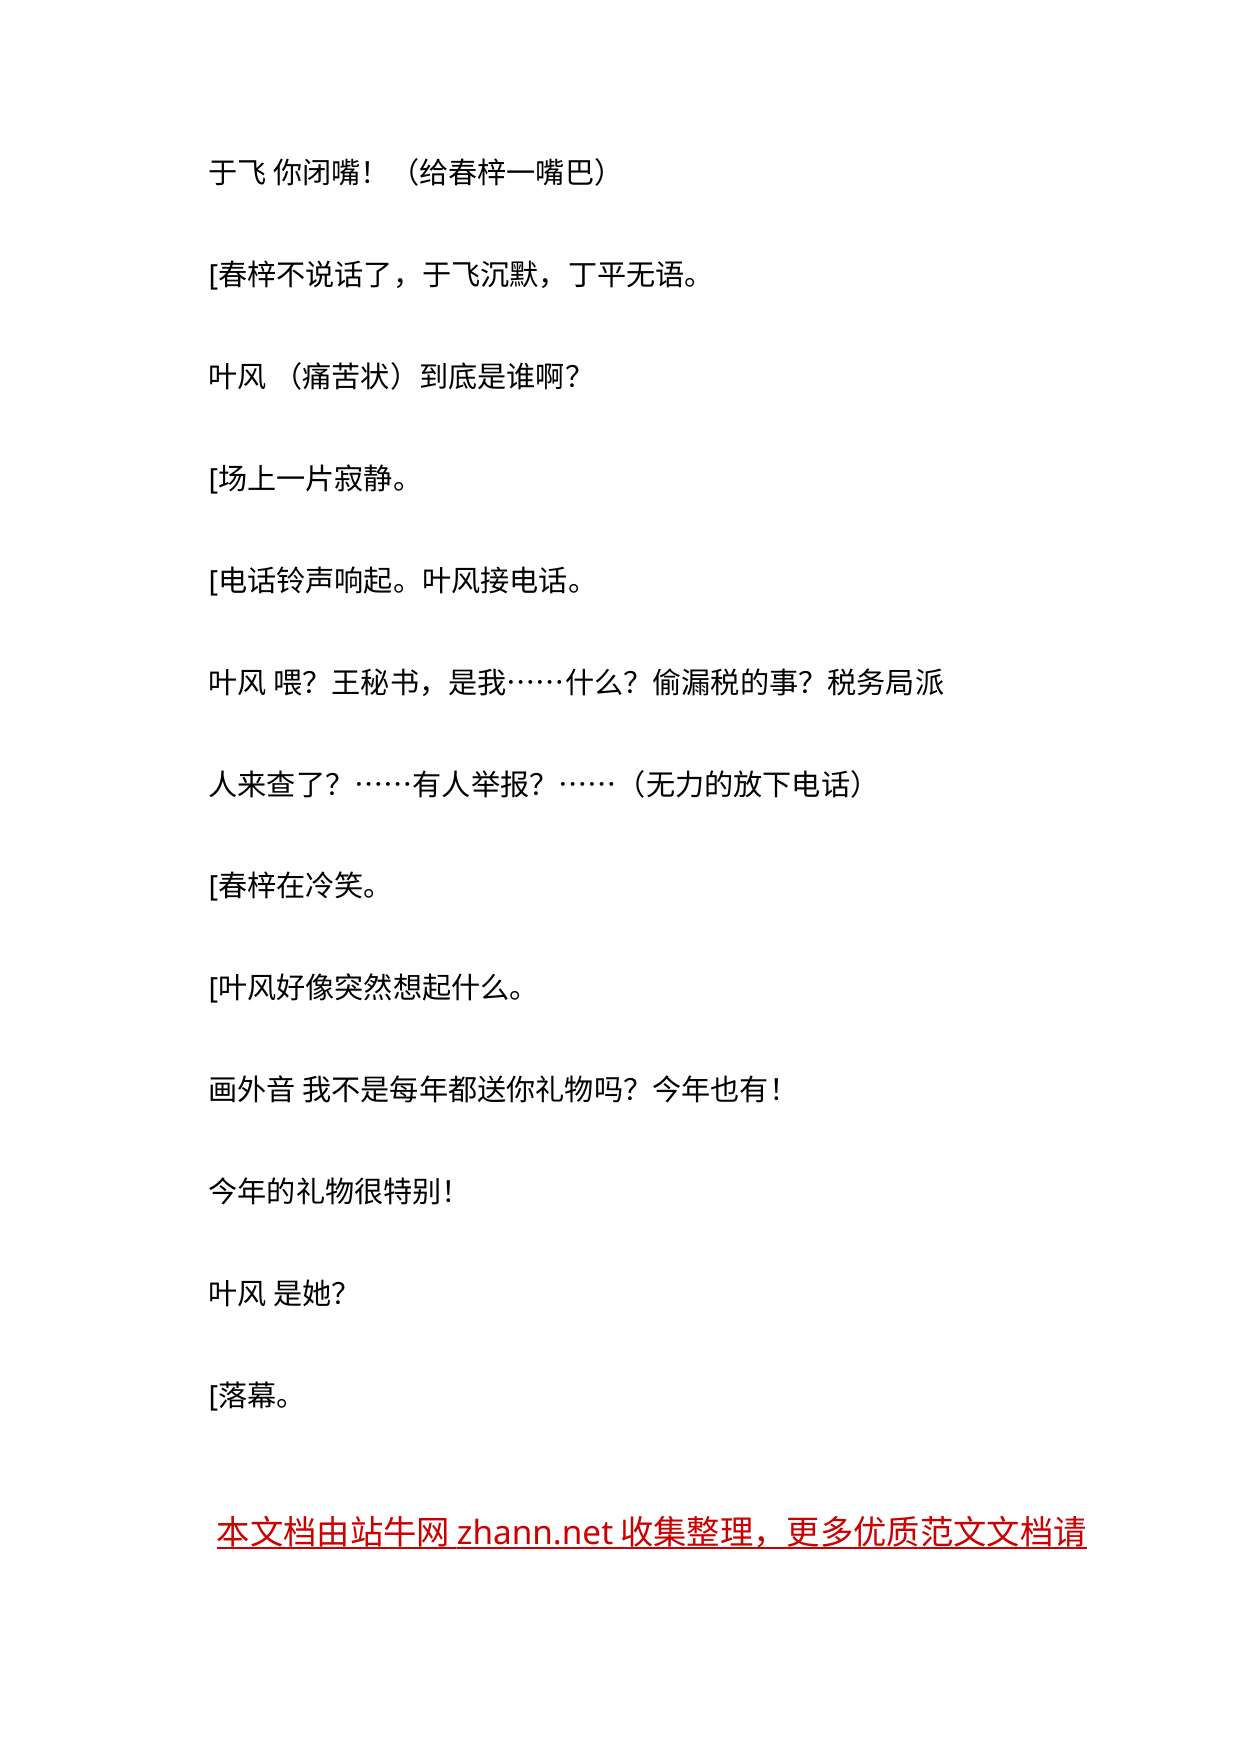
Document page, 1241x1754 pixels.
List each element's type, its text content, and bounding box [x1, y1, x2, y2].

text 人来查了？……有人举报？……（无力的放下电话） [150, 761, 1090, 803]
text 画外音 我不是每年都送你礼物吗？今年也有！ [150, 1067, 1090, 1109]
text [叶风好像突然想起什么。 [150, 965, 1090, 1007]
text [春梓在冷笑。 [150, 863, 1090, 905]
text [150, 1506, 1090, 1554]
text 叶风 （痛苦状）到底是谁啊？ [150, 354, 1090, 396]
text [场上一片寂静。 [150, 456, 1090, 498]
text [电话铃声响起。叶风接电话。 [150, 557, 1090, 600]
text 于飞 你闭嘴！（给春梓一嘴巴） [150, 150, 1090, 192]
text [春梓不说话了，于飞沉默，丁平无语。 [150, 252, 1090, 294]
text [落幕。 [150, 1372, 1090, 1415]
text 叶风 是她？ [150, 1271, 1090, 1313]
text 叶风 喂？王秘书，是我……什么？偷漏税的事？税务局派 [150, 659, 1090, 702]
text 今年的礼物很特别！ [150, 1169, 1090, 1211]
